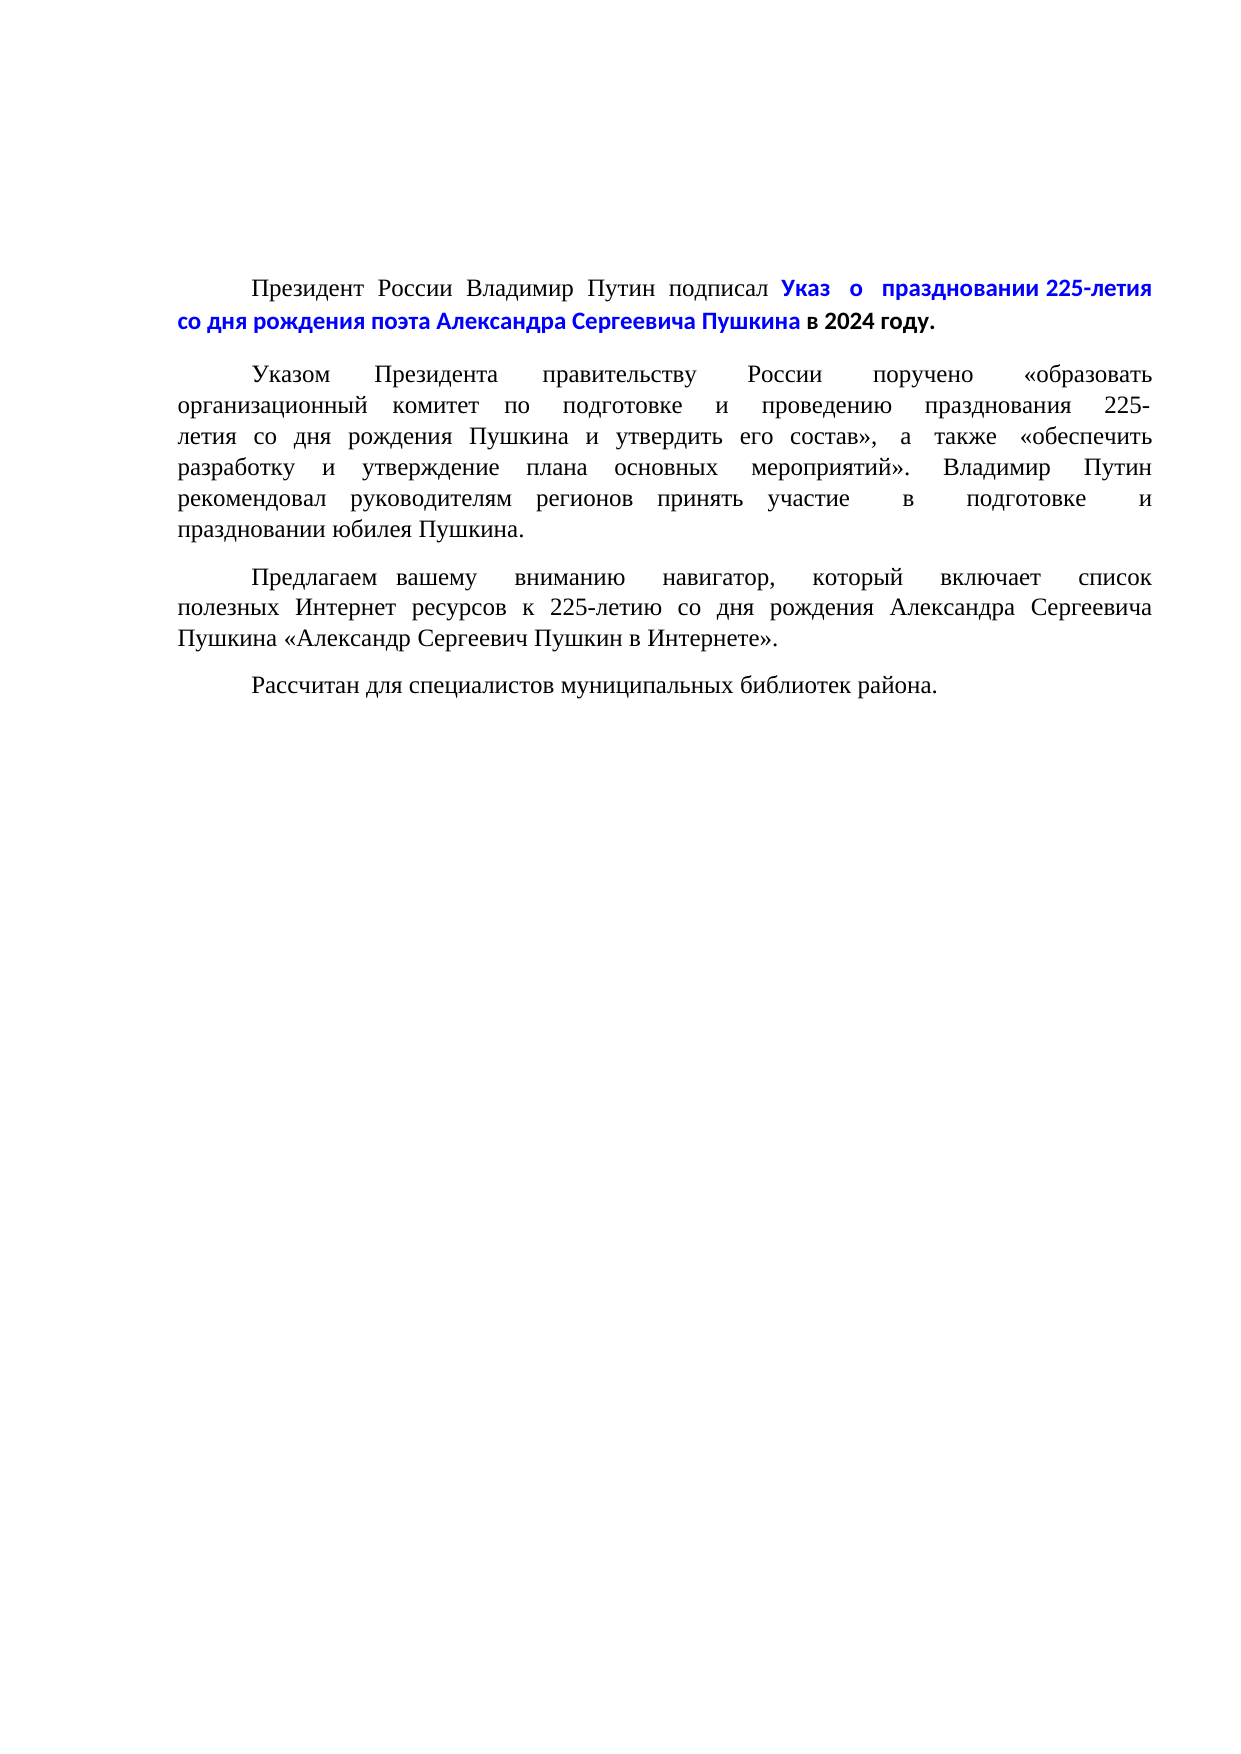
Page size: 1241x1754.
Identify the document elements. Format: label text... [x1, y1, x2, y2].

text Президент России Владимир Путин подписал Указ о праздновании 225-летия со дня рождения поэта Александра Сергеевича Пушкина в 2024 году. [177, 272, 1152, 336]
text Предлагаем вашему вниманию навигатор, который включает список полезных Интернет ресурсов к 225-летию со дня рождения Александра Сергеевича Пушкина «Александр Сергеевич Пушкин в Интернете». [177, 562, 1152, 651]
text Указом Президента правительству России поручено «образовать организационный комитет по подготовке и проведению празднования 225- летия со дня рождения Пушкина и утвердить его состав», а также «обеспечить разработку и утверждение плана основных мероприятий». Владимир Путин рекомендовал руководителям регионов принять участие в подготовке и праздновании юбилея Пушкина. [177, 359, 1152, 543]
text Рассчитан для специалистов муниципальных библиотек района. [251, 670, 1163, 699]
